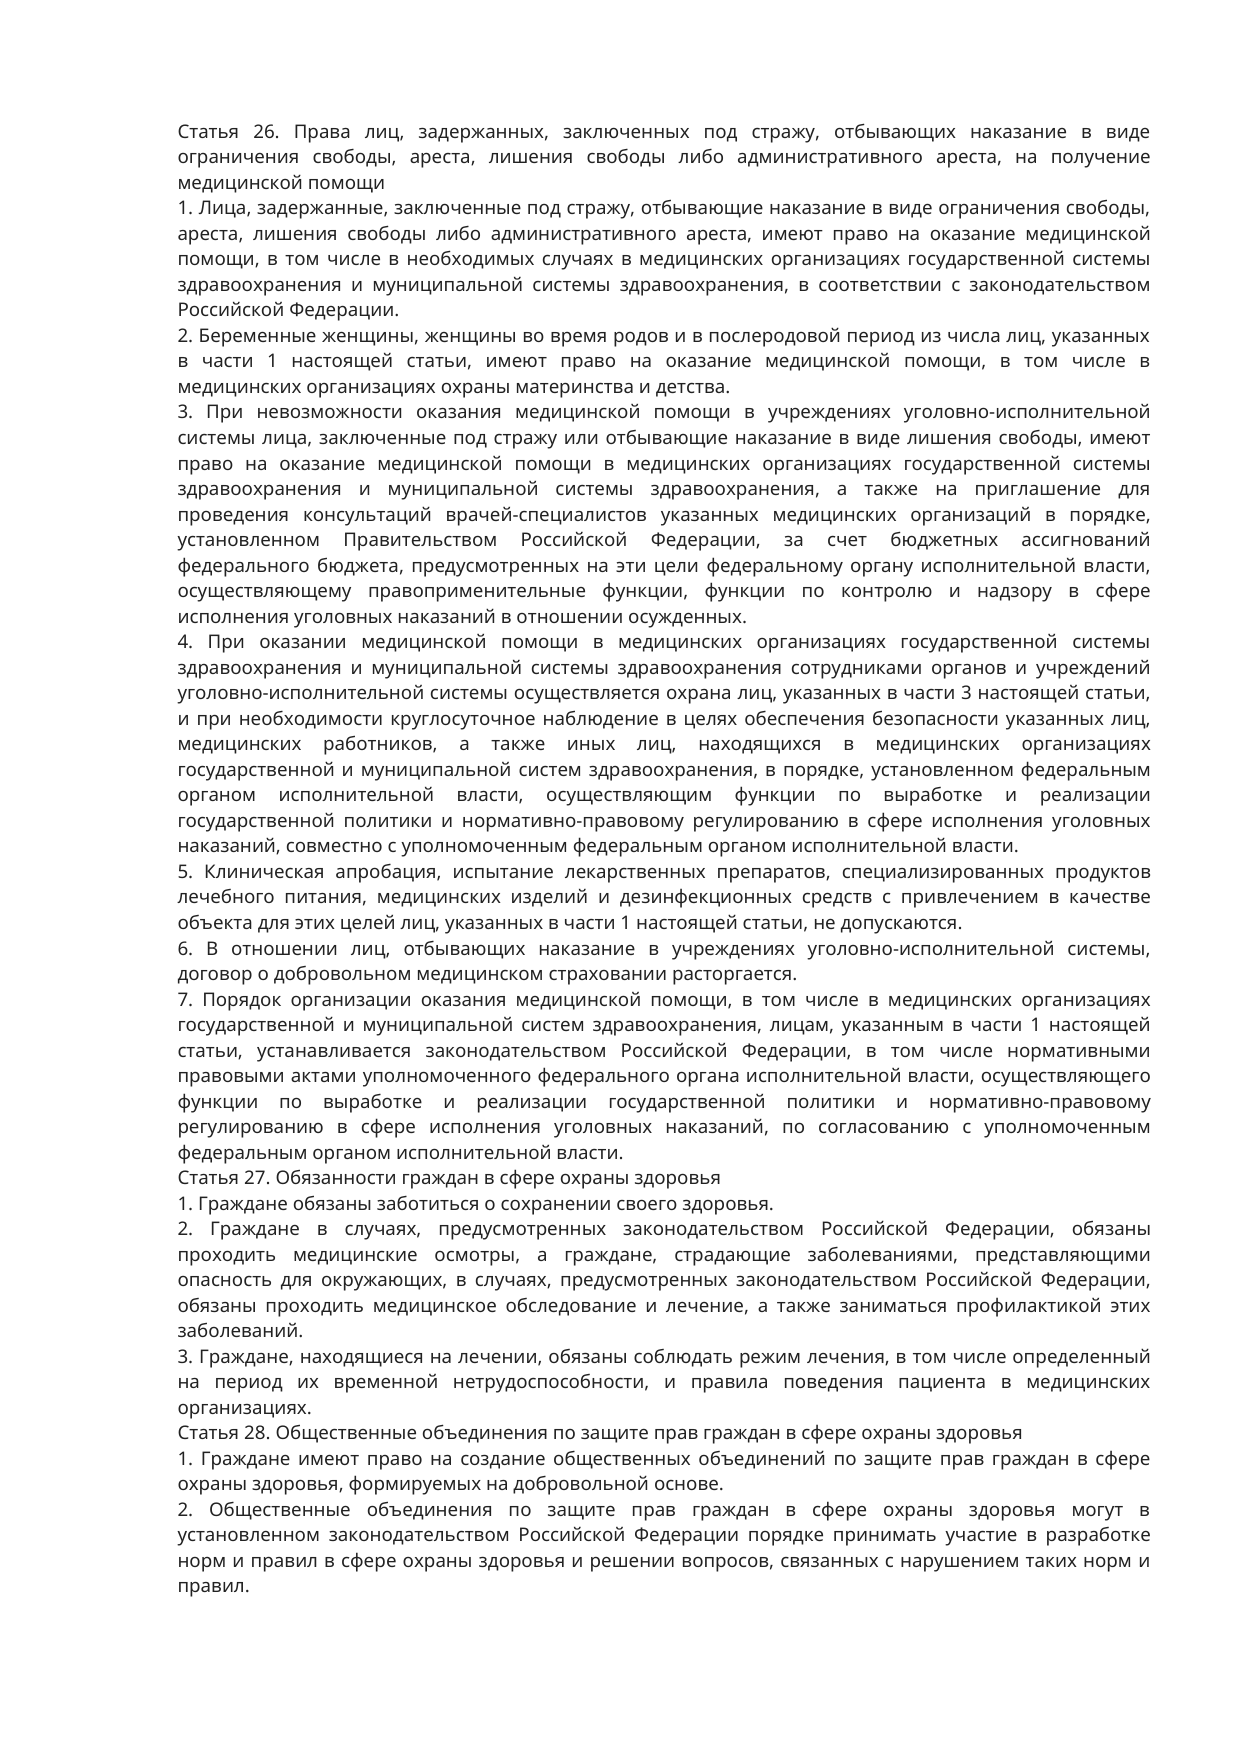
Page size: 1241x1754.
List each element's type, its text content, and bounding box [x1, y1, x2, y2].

text Статья 27. Обязанности граждан в сфере охраны здоровья [177, 1164, 1152, 1190]
text 3. Граждане, находящиеся на лечении, обязаны соблюдать режим лечения, в том числе определенный на период их временной нетрудоспособности, и правила поведения пациента в медицинских организациях. [177, 1343, 1152, 1420]
text 2. Граждане в случаях, предусмотренных законодательством Российской Федерации, обязаны проходить медицинские осмотры, а граждане, страдающие заболеваниями, представляющими опасность для окружающих, в случаях, предусмотренных законодательством Российской Федерации, обязаны проходить медицинское обследование и лечение, а также заниматься профилактикой этих заболеваний. [177, 1216, 1152, 1343]
text Статья 26. Права лиц, задержанных, заключенных под стражу, отбывающих наказание в виде ограничения свободы, ареста, лишения свободы либо административного ареста, на получение медицинской помощи [177, 118, 1152, 195]
text 6. В отношении лиц, отбывающих наказание в учреждениях уголовно-исполнительной системы, договор о добровольном медицинском страховании расторгается. [177, 935, 1152, 986]
text 1. Лица, задержанные, заключенные под стражу, отбывающие наказание в виде ограничения свободы, ареста, лишения свободы либо административного ареста, имеют право на оказание медицинской помощи, в том числе в необходимых случаях в медицинских организациях государственной системы здравоохранения и муниципальной системы здравоохранения, в соответствии с законодательством Российской Федерации. [177, 195, 1152, 322]
text 1. Граждане имеют право на создание общественных объединений по защите прав граждан в сфере охраны здоровья, формируемых на добровольной основе. [177, 1445, 1152, 1496]
text 2. Общественные объединения по защите прав граждан в сфере охраны здоровья могут в установленном законодательством Российской Федерации порядке принимать участие в разработке норм и правил в сфере охраны здоровья и решении вопросов, связанных с нарушением таких норм и правил. [177, 1496, 1152, 1598]
text 3. При невозможности оказания медицинской помощи в учреждениях уголовно-исполнительной системы лица, заключенные под стражу или отбывающие наказание в виде лишения свободы, имеют право на оказание медицинской помощи в медицинских организациях государственной системы здравоохранения и муниципальной системы здравоохранения, а также на приглашение для проведения консультаций врачей-специалистов указанных медицинских организаций в порядке, установленном Правительством Российской Федерации, за счет бюджетных ассигнований федерального бюджета, предусмотренных на эти цели федеральному органу исполнительной власти, осуществляющему правоприменительные функции, функции по контролю и надзору в сфере исполнения уголовных наказаний в отношении осужденных. [177, 399, 1152, 628]
text 5. Клиническая апробация, испытание лекарственных препаратов, специализированных продуктов лечебного питания, медицинских изделий и дезинфекционных средств с привлечением в качестве объекта для этих целей лиц, указанных в части 1 настоящей статьи, не допускаются. [177, 858, 1152, 935]
text 2. Беременные женщины, женщины во время родов и в послеродовой период из числа лиц, указанных в части 1 настоящей статьи, имеют право на оказание медицинской помощи, в том числе в медицинских организациях охраны материнства и детства. [177, 322, 1152, 399]
text 1. Граждане обязаны заботиться о сохранении своего здоровья. [177, 1190, 1152, 1216]
text 4. При оказании медицинской помощи в медицинских организациях государственной системы здравоохранения и муниципальной системы здравоохранения сотрудниками органов и учреждений уголовно-исполнительной системы осуществляется охрана лиц, указанных в части 3 настоящей статьи, и при необходимости круглосуточное наблюдение в целях обеспечения безопасности указанных лиц, медицинских работников, а также иных лиц, находящихся в медицинских организациях государственной и муниципальной систем здравоохранения, в порядке, установленном федеральным органом исполнительной власти, осуществляющим функции по выработке и реализации государственной политики и нормативно-правовому регулированию в сфере исполнения уголовных наказаний, совместно с уполномоченным федеральным органом исполнительной власти. [177, 628, 1152, 858]
text Статья 28. Общественные объединения по защите прав граждан в сфере охраны здоровья [177, 1420, 1152, 1445]
text 7. Порядок организации оказания медицинской помощи, в том числе в медицинских организациях государственной и муниципальной систем здравоохранения, лицам, указанным в части 1 настоящей статьи, устанавливается законодательством Российской Федерации, в том числе нормативными правовыми актами уполномоченного федерального органа исполнительной власти, осуществляющего функции по выработке и реализации государственной политики и нормативно-правовому регулированию в сфере исполнения уголовных наказаний, по согласованию с уполномоченным федеральным органом исполнительной власти. [177, 986, 1152, 1164]
